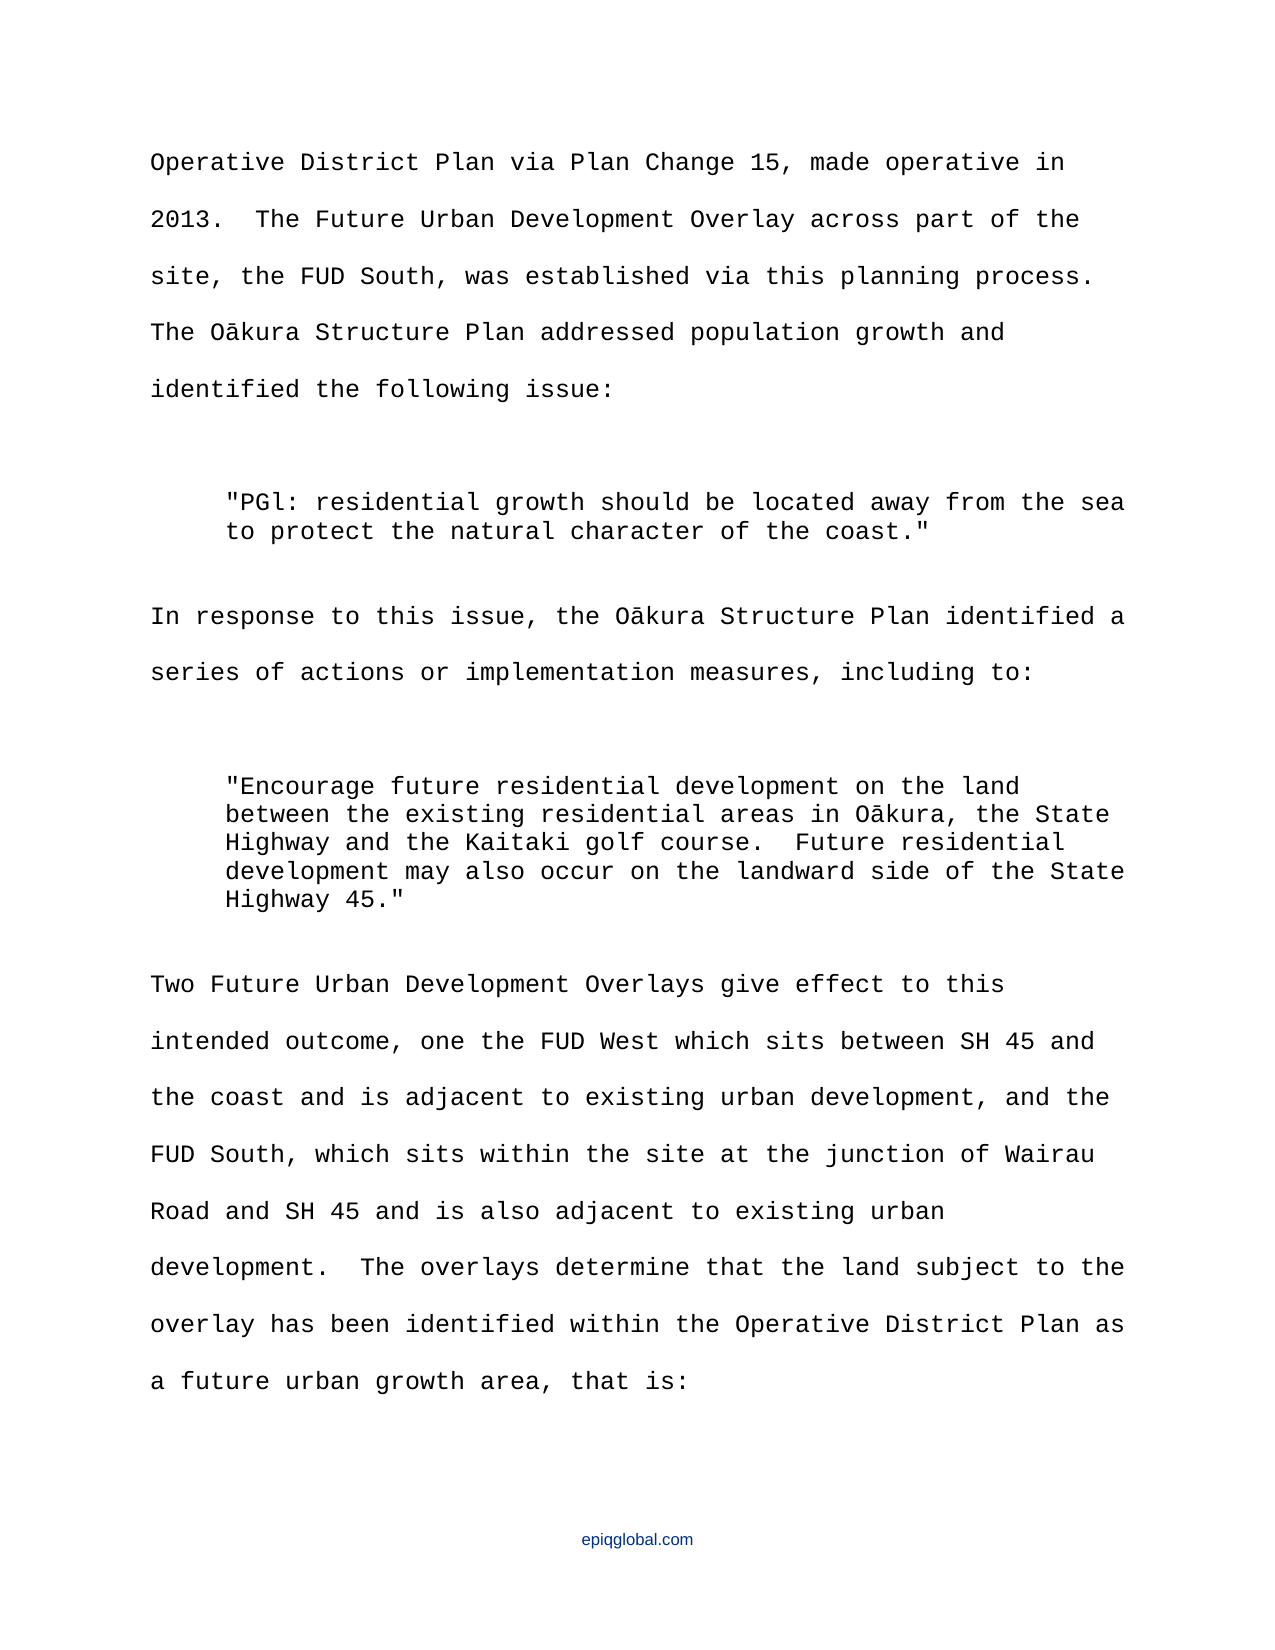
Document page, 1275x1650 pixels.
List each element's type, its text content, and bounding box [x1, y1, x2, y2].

text In response to this issue, the Oākura Structure Plan identified a series of actions or implementation measures, including to: [150, 603, 1125, 688]
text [150, 150, 1125, 405]
text "Encourage future residential development on the land between the existing residential areas in Oākura, the State Highway and the Kaitaki golf course. Future residential development may also occur on the landward side of the State Highway 45." [225, 773, 1125, 915]
text Two Future Urban Development Overlays give effect to this intended outcome, one the FUD West which sits between SH 45 and the coast and is adjacent to existing urban development, and the FUD South, which sits within the site at the junction of Wairau Road and SH 45 and is also adjacent to existing urban development. The overlays determine that the land subject to the overlay has been identified within the Operative District Plan as a future urban growth area, that is: [150, 972, 1125, 1397]
text "PGl: residential growth should be located away from the sea to protect the natural character of the coast." [225, 490, 1125, 547]
